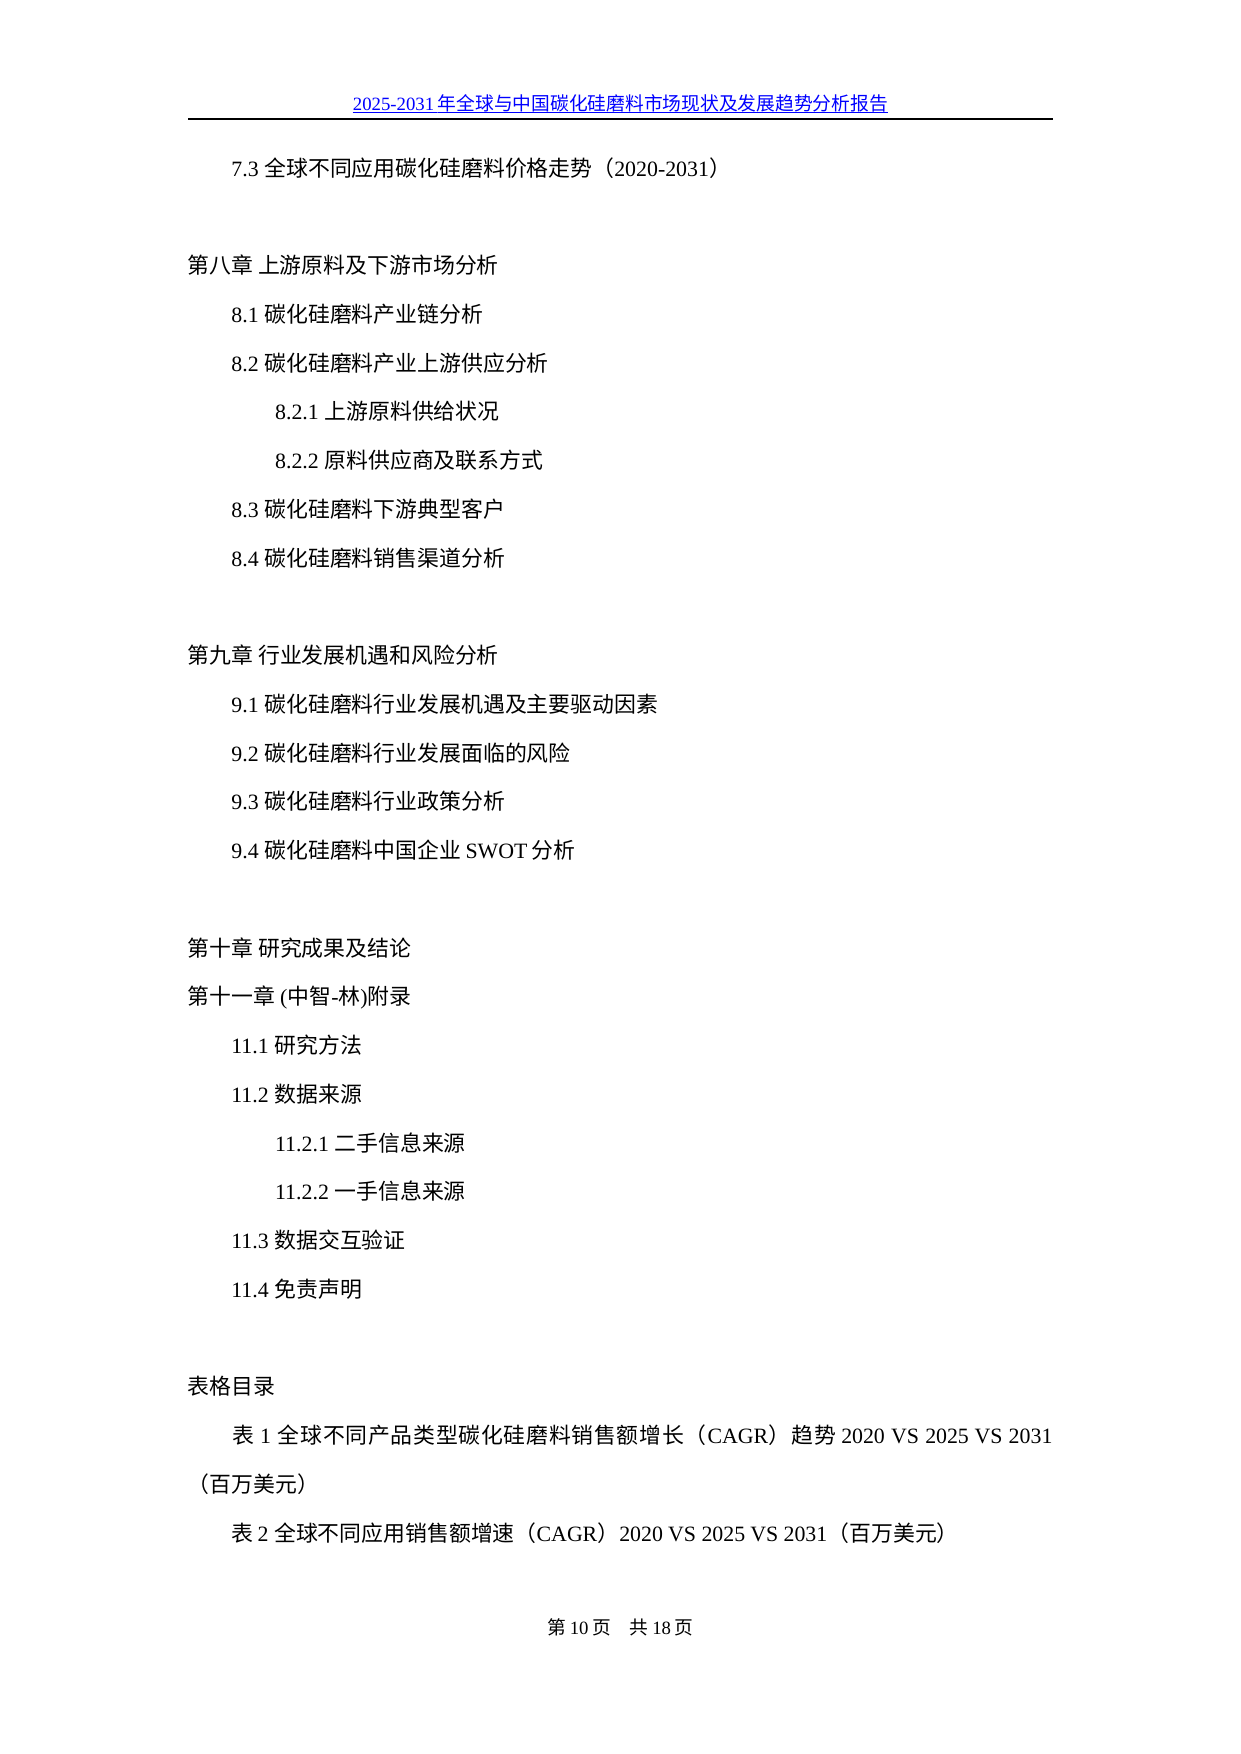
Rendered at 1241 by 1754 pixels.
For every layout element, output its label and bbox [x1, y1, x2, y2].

text [187, 150, 1053, 1548]
